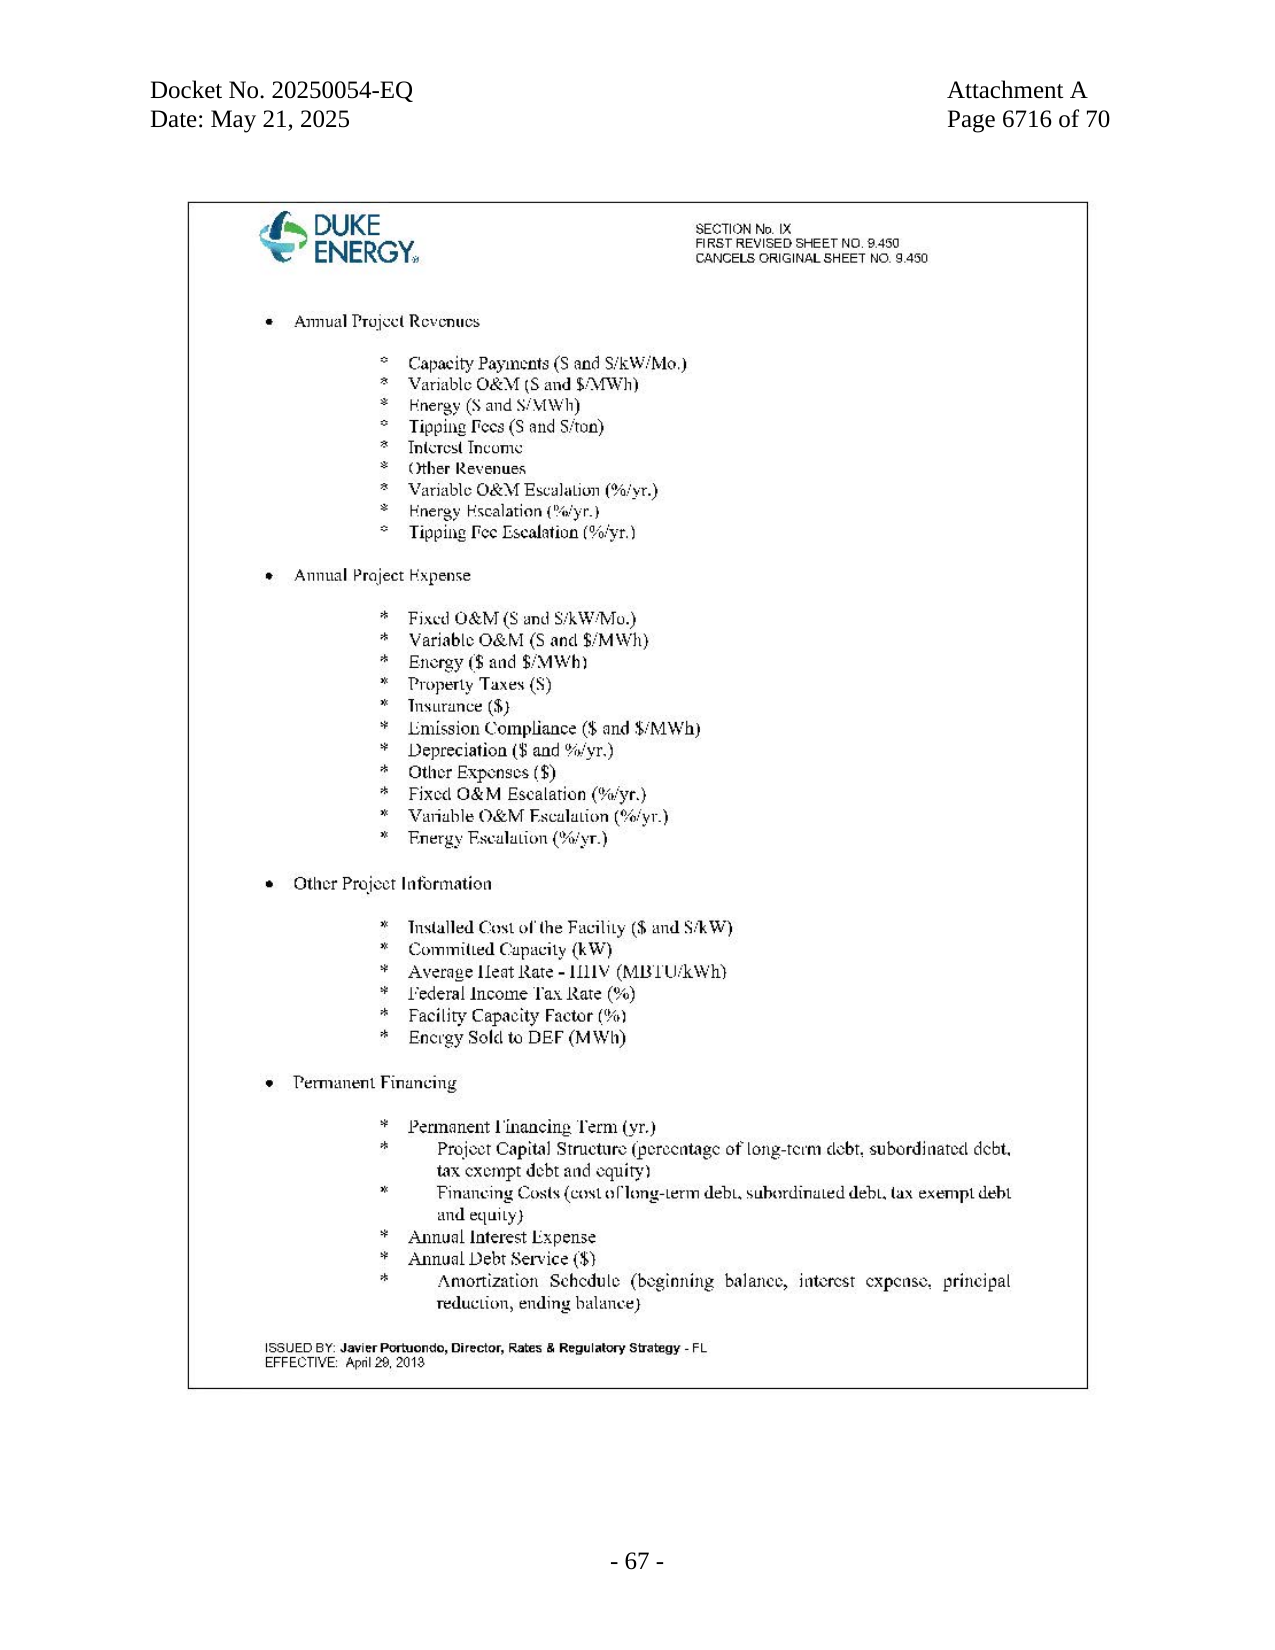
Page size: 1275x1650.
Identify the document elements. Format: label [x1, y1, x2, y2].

picture [150, 165, 1125, 1427]
